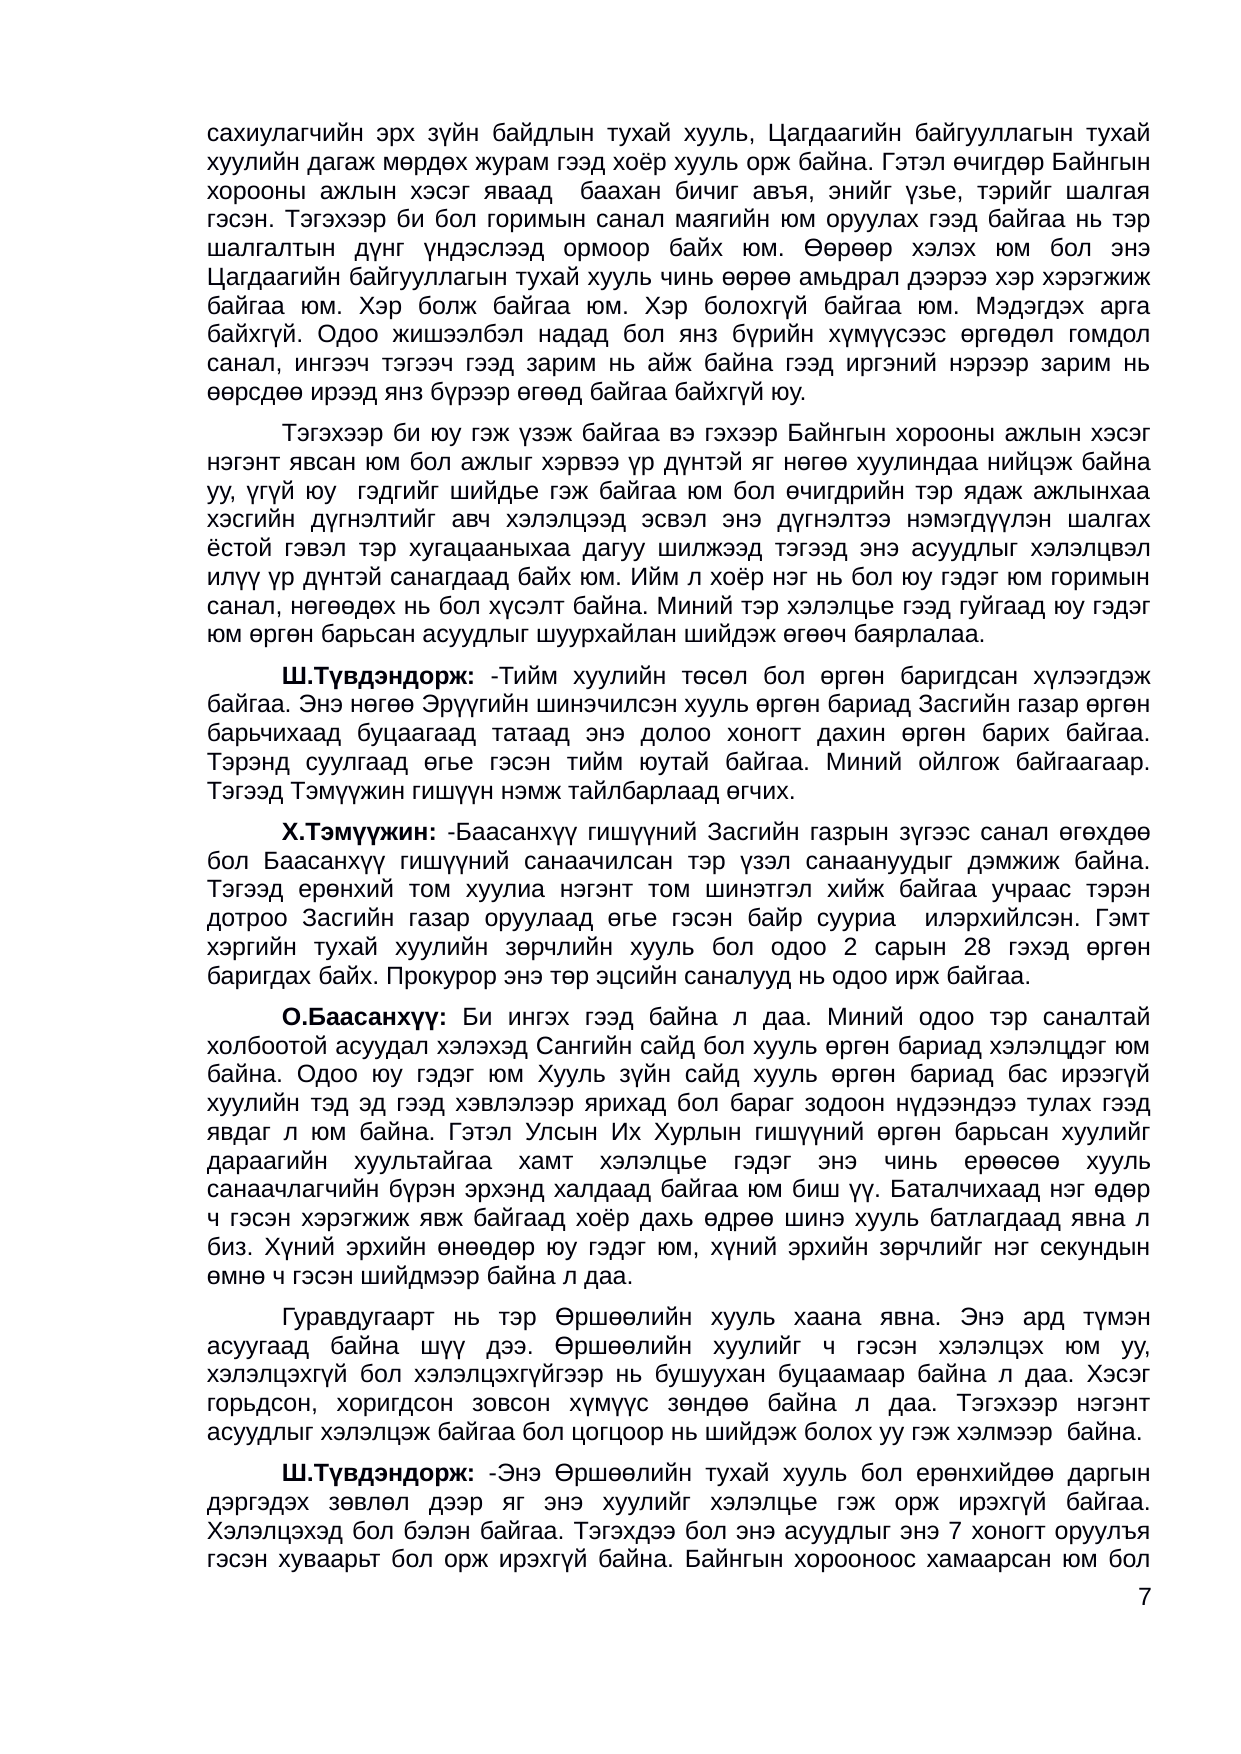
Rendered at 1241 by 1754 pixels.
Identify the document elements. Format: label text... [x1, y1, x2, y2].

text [207, 1458, 1152, 1573]
text Гуравдугаарт нь тэр Өршөөлийн хууль хаана явна. Энэ ард түмэн асуугаад байна шүү дээ. Өршөөлийн хуулийг ч гэсэн хэлэлцэх юм уу, хэлэлцэхгүй бол хэлэлцэхгүйгээр нь бушуухан буцаамаар байна л даа. Хэсэг горьдсон, хоригдсон зовсон хүмүүс зөндөө байна л даа. Тэгэхээр нэгэнт асуудлыг хэлэлцэж байгаа бол цогцоор нь шийдэж болох уу гэж хэлмээр байна. [207, 1302, 1152, 1446]
text Ш.Түвдэндорж: -Тийм хуулийн төсөл бол өргөн баригдсан хүлээгдэж байгаа. Энэ нөгөө Эрүүгийн шинэчилсэн хууль өргөн бариад Засгийн газар өргөн барьчихаад буцаагаад татаад энэ долоо хоногт дахин өргөн барих байгаа. Тэрэнд суулгаад өгье гэсэн тийм юутай байгаа. Миний ойлгож байгаагаар. Тэгээд Тэмүүжин гишүүн нэмж тайлбарлаад өгчих. [207, 661, 1152, 804]
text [207, 118, 1152, 406]
text Х.Тэмүүжин: -Баасанхүү гишүүний Засгийн газрын зүгээс санал өгөхдөө бол Баасанхүү гишүүний санаачилсан тэр үзэл санаануудыг дэмжиж байна. Тэгээд ерөнхий том хуулиа нэгэнт том шинэтгэл хийж байгаа учраас тэрэн дотроо Засгийн газар оруулаад өгье гэсэн байр сууриа илэрхийлсэн. Гэмт хэргийн тухай хуулийн зөрчлийн хууль бол одоо 2 сарын 28 гэхэд өргөн баригдах байх. Прокурор энэ төр эцсийн саналууд нь одоо ирж байгаа. [207, 817, 1152, 989]
text Тэгэхээр би юу гэж үзэж байгаа вэ гэхээр Байнгын хорооны ажлын хэсэг нэгэнт явсан юм бол ажлыг хэрвээ үр дүнтэй яг нөгөө хуулиндаа нийцэж байна уу, үгүй юу гэдгийг шийдье гэж байгаа юм бол өчигдрийн тэр ядаж ажлынхаа хэсгийн дүгнэлтийг авч хэлэлцээд эсвэл энэ дүгнэлтээ нэмэгдүүлэн шалгах ёстой гэвэл тэр хугацааныхаа дагуу шилжээд тэгээд энэ асуудлыг хэлэлцвэл илүү үр дүнтэй санагдаад байх юм. Ийм л хоёр нэг нь бол юу гэдэг юм горимын санал, нөгөөдөх нь бол хүсэлт байна. Миний тэр хэлэлцье гээд гуйгаад юу гэдэг юм өргөн барьсан асуудлыг шуурхайлан шийдэж өгөөч баярлалаа. [207, 418, 1152, 648]
text О.Баасанхүү: Би ингэх гээд байна л даа. Миний одоо тэр саналтай холбоотой асуудал хэлэхэд Сангийн сайд бол хууль өргөн бариад хэлэлцдэг юм байна. Одоо юу гэдэг юм Хууль зүйн сайд хууль өргөн бариад бас ирээгүй хуулийн тэд эд гээд хэвлэлээр ярихад бол бараг зодоон нүдээндээ тулах гээд явдаг л юм байна. Гэтэл Улсын Их Хурлын гишүүний өргөн барьсан хуулийг дараагийн хуультайгаа хамт хэлэлцье гэдэг энэ чинь ерөөсөө хууль санаачлагчийн бүрэн эрхэнд халдаад байгаа юм биш үү. Баталчихаад нэг өдөр ч гэсэн хэрэгжиж явж байгаад хоёр дахь өдрөө шинэ хууль батлагдаад явна л биз. Хүний эрхийн өнөөдөр юу гэдэг юм, хүний эрхийн зөрчлийг нэг секундын өмнө ч гэсэн шийдмээр байна л даа. [207, 1002, 1152, 1289]
